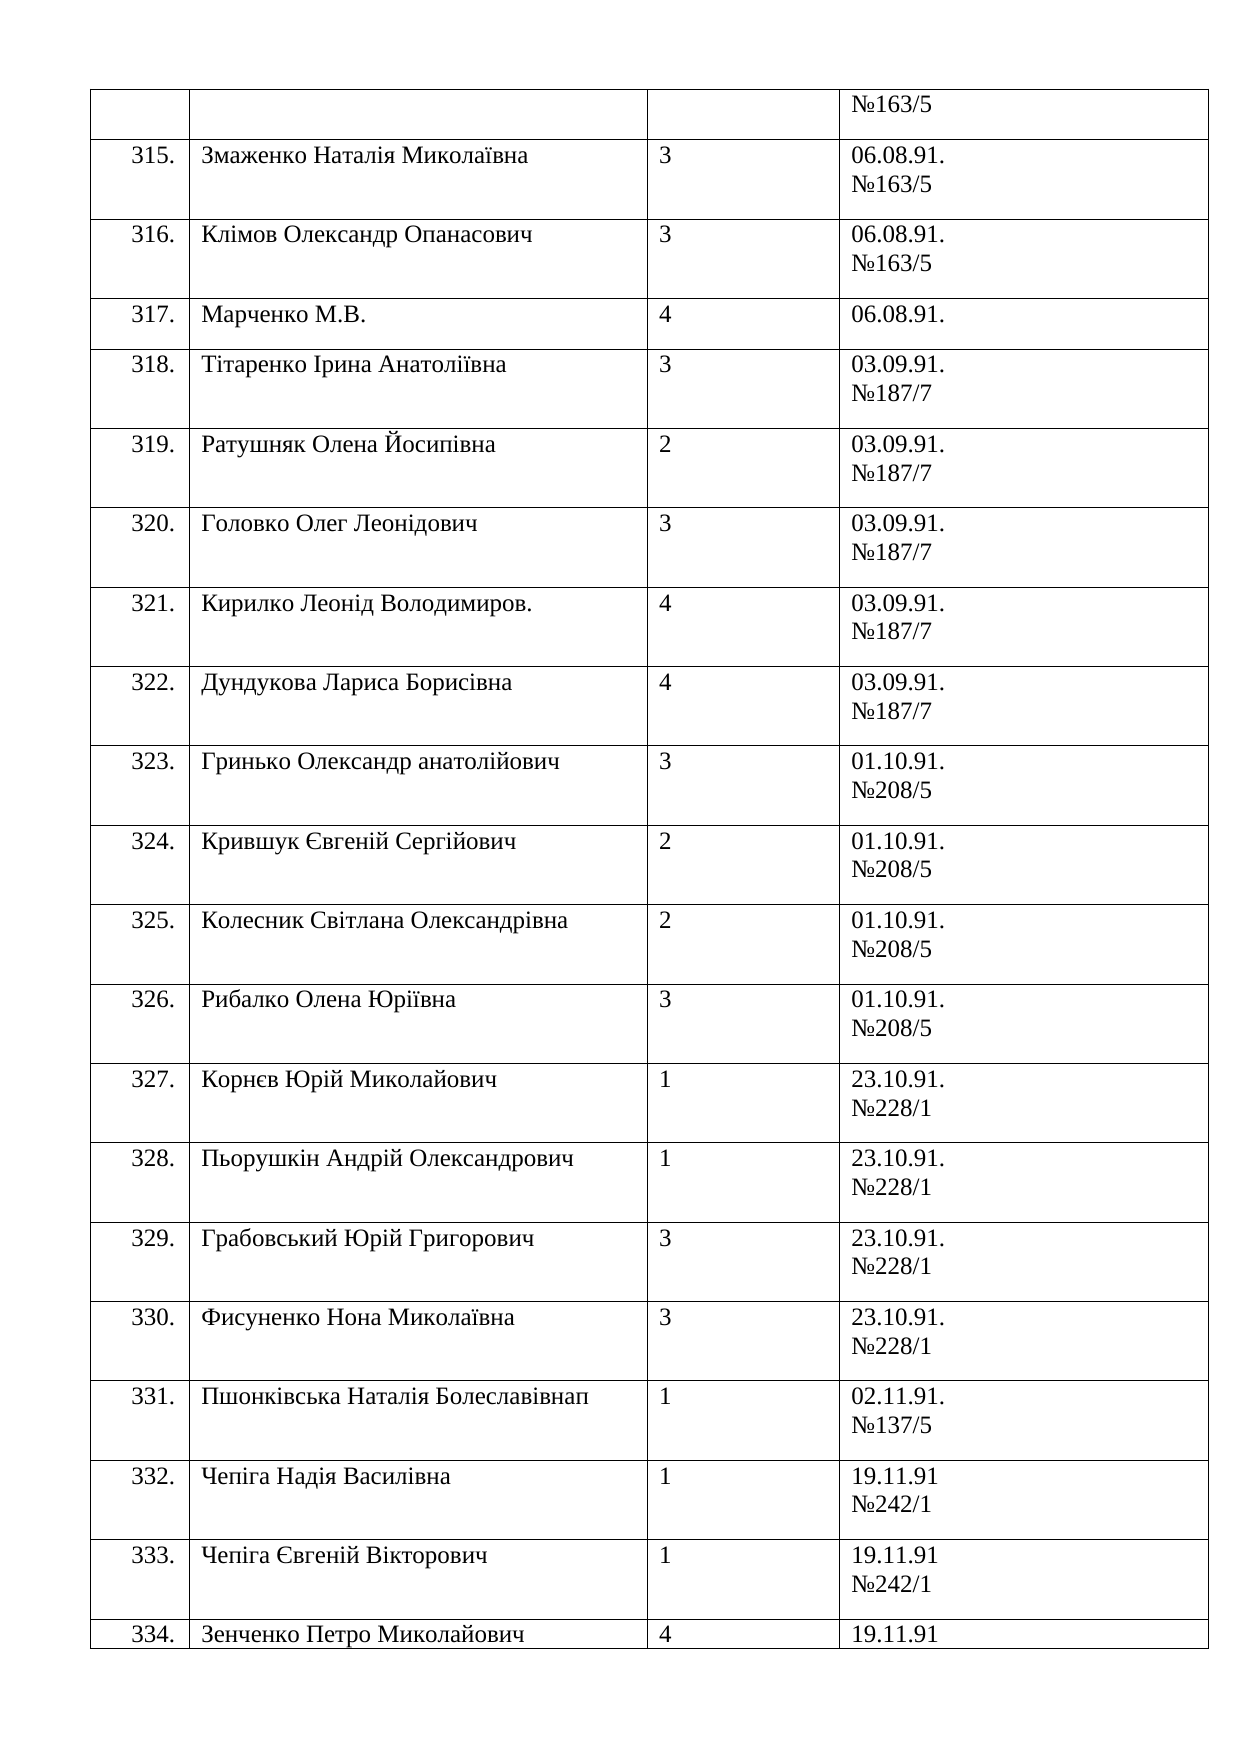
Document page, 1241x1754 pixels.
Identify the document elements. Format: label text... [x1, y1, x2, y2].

table_cell Гринько Олександр анатолійович [190, 746, 647, 825]
table_cell [91, 508, 189, 587]
table_cell 06.08.91. №163/5 [840, 140, 1208, 218]
table_cell Корнєв Юрій Миколайович [190, 1064, 647, 1142]
table_cell [91, 299, 189, 348]
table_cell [190, 90, 647, 139]
table_cell 1 [648, 1461, 839, 1539]
table_cell Змаженко Наталія Миколаївна [190, 140, 647, 218]
table_cell 19.11.91 №242/1 [840, 1540, 1208, 1618]
table_cell 3 [648, 985, 839, 1063]
table_cell [91, 1064, 189, 1142]
table_cell 3 [648, 350, 839, 428]
table_cell Дундукова Лариса Борисівна [190, 667, 647, 745]
table_cell 01.10.91. №208/5 [840, 746, 1208, 825]
table_cell [91, 1620, 189, 1648]
table_cell Клімов Олександр Опанасович [190, 220, 647, 298]
table_cell 19.11.91 №242/1 [840, 1620, 1208, 1648]
table_cell 4 [648, 667, 839, 745]
table_cell 4 [648, 1620, 839, 1648]
table_cell [91, 985, 189, 1063]
table_cell Кирилко Леонід Володимиров. [190, 588, 647, 666]
table_cell Ратушняк Олена Йосипівна [190, 429, 647, 507]
table_cell 3 [648, 140, 839, 218]
table_cell [91, 826, 189, 904]
table_cell 23.10.91. №228/1 [840, 1223, 1208, 1301]
table_cell 03.09.91. №187/7 [840, 350, 1208, 428]
table_cell 02.11.91. №137/5 [840, 1381, 1208, 1460]
table_cell [91, 1540, 189, 1618]
table_cell 2 [648, 826, 839, 904]
table_cell [91, 1461, 189, 1539]
table_cell 01.10.91. №208/5 [840, 826, 1208, 904]
table_cell 23.10.91. №228/1 [840, 1143, 1208, 1222]
table_cell 03.09.91. №187/7 [840, 429, 1208, 507]
table_cell 23.10.91. №228/1 [840, 1302, 1208, 1380]
table_cell Чепіга Євгеній Вікторович [190, 1540, 647, 1618]
table_cell 23.10.91. №228/1 [840, 1064, 1208, 1142]
table_cell [91, 1381, 189, 1460]
table_cell [648, 90, 839, 139]
table_cell 1 [648, 1540, 839, 1618]
table_cell [91, 220, 189, 298]
table_cell [91, 90, 189, 139]
table_cell 06.08.91. №163/5 [840, 90, 1208, 139]
table_cell Чепіга Надія Василівна [190, 1461, 647, 1539]
table_cell 3 [648, 1223, 839, 1301]
table_cell 1 [648, 1064, 839, 1142]
table_cell 03.09.91. №187/7 [840, 588, 1208, 666]
table_cell [91, 588, 189, 666]
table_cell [190, 1620, 647, 1648]
table_cell [91, 1223, 189, 1301]
table_cell [91, 140, 189, 218]
table_cell 3 [648, 508, 839, 587]
table_cell [91, 667, 189, 745]
table_cell 19.11.91 №242/1 [840, 1461, 1208, 1539]
table_cell Тітаренко Ірина Анатоліївна [190, 350, 647, 428]
table_cell 1 [648, 1381, 839, 1460]
table_cell 4 [648, 588, 839, 666]
table_cell Грабовський Юрій Григорович [190, 1223, 647, 1301]
table_cell [91, 746, 189, 825]
table_cell Крившук Євгеній Сергійович [190, 826, 647, 904]
table_cell Рибалко Олена Юріївна [190, 985, 647, 1063]
table_cell 3 [648, 220, 839, 298]
table_cell [91, 905, 189, 983]
table_cell Пьорушкін Андрій Олександрович [190, 1143, 647, 1222]
table_cell Фисуненко Нона Миколаївна [190, 1302, 647, 1380]
table_cell [91, 429, 189, 507]
table_cell Головко Олег Леонідович [190, 508, 647, 587]
table_cell 01.10.91. №208/5 [840, 905, 1208, 983]
table_cell 01.10.91. №208/5 [840, 985, 1208, 1063]
table_cell 03.09.91. №187/7 [840, 508, 1208, 587]
table_cell [91, 1143, 189, 1222]
table_cell Пшонківська Наталія Болеславівнап [190, 1381, 647, 1460]
table_cell Марченко М.В. [190, 299, 647, 348]
table_cell 3 [648, 1302, 839, 1380]
table_cell [91, 1302, 189, 1380]
table_cell 2 [648, 905, 839, 983]
table_cell [91, 350, 189, 428]
table_cell 2 [648, 429, 839, 507]
table_cell Колесник Світлана Олександрівна [190, 905, 647, 983]
table_cell 06.08.91. №163/5 [840, 220, 1208, 298]
table_cell 1 [648, 1143, 839, 1222]
table_cell 4 [648, 299, 839, 348]
table_cell 03.09.91. №187/7 [840, 667, 1208, 745]
table_cell 06.08.91. [840, 299, 1208, 348]
table_cell 3 [648, 746, 839, 825]
